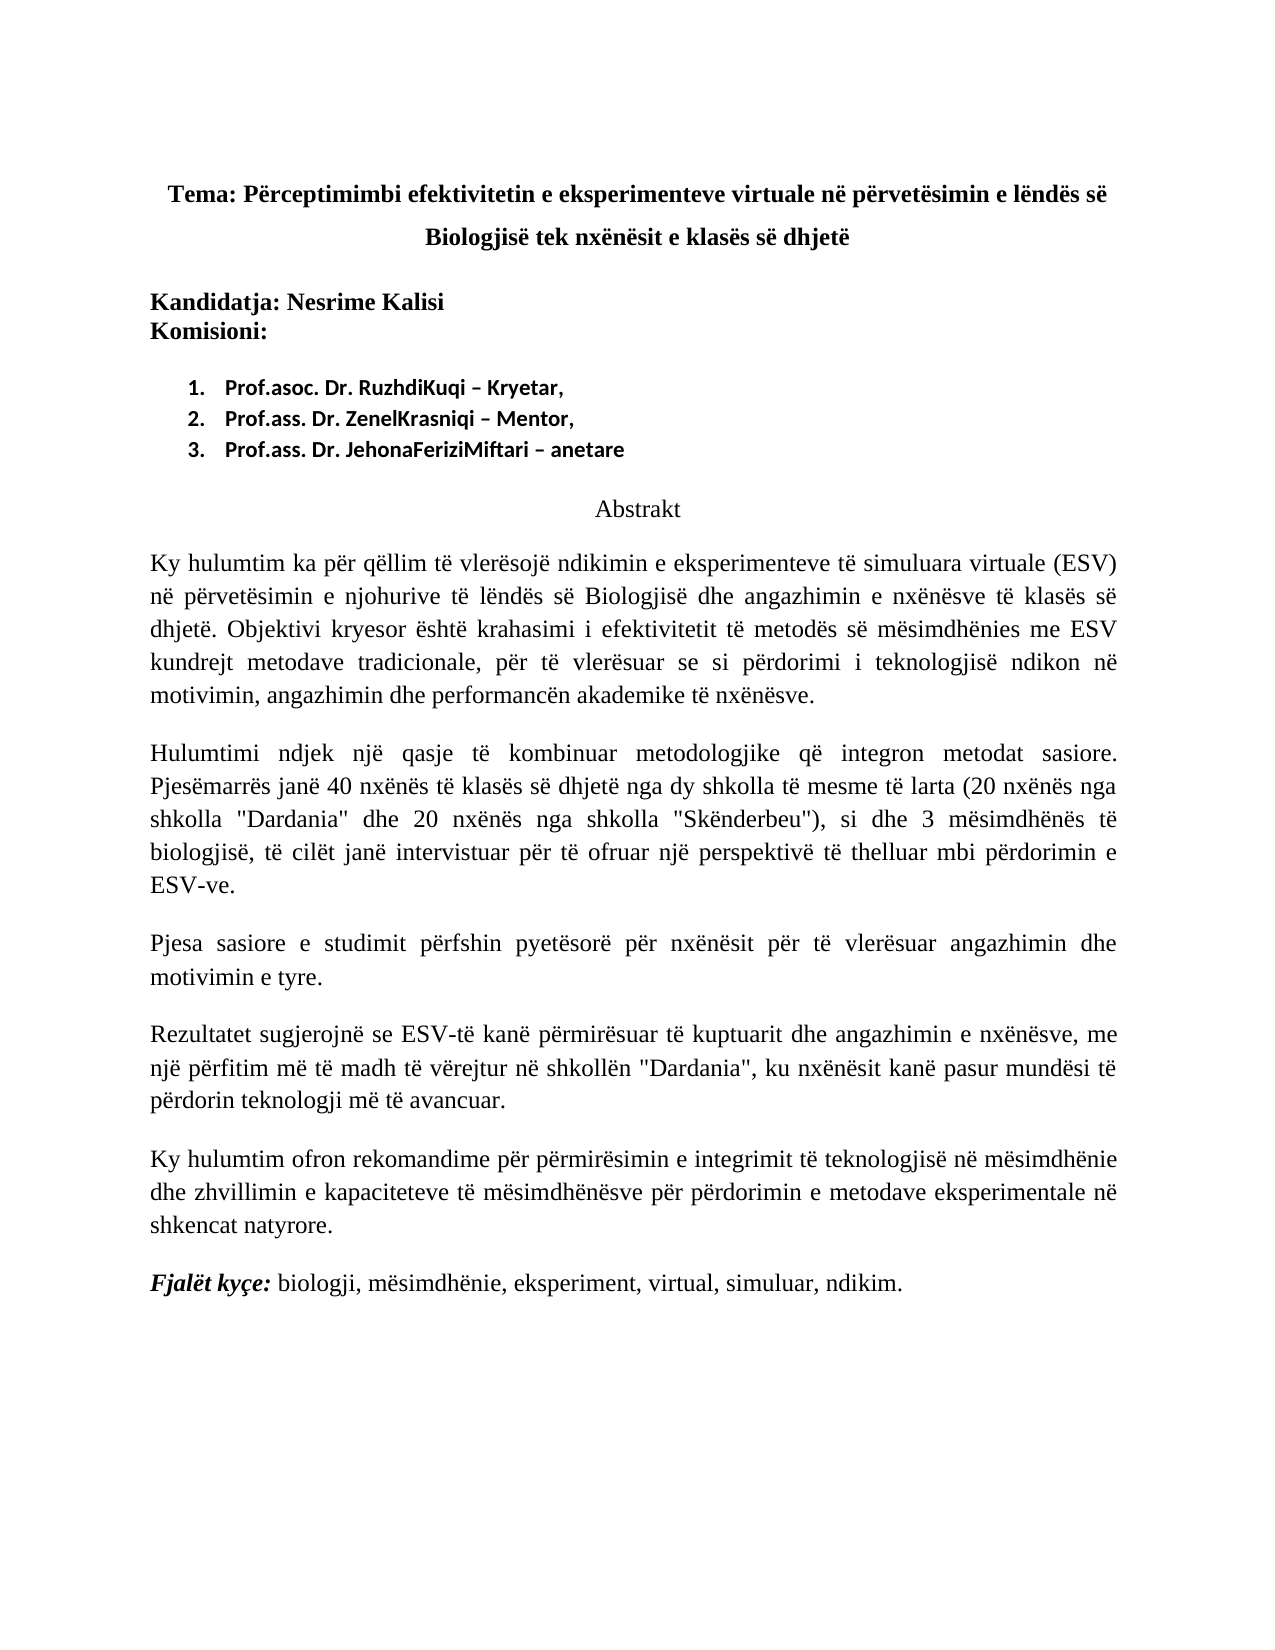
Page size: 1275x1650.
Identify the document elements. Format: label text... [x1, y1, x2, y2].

text Abstrakt [150, 494, 1125, 523]
list Prof.ass. Dr. JehonaFeriziMiftari – anetare [187, 435, 1118, 463]
text Ky hulumtim ofron rekomandime për përmirësimin e integrimit të teknologjisë në mësimdhënie dhe zhvillimin e kapaciteteve të mësimdhënësve për përdorimin e metodave eksperimentale në shkencat natyrore. [150, 1144, 1118, 1238]
text Rezultatet sugjerojnë se ESV-të kanë përmirësuar të kuptuarit dhe angazhimin e nxënësve, me një përfitim më të madh të vërejtur në shkollën "Dardania", ku nxënësit kanë pasur mundësi të përdorin teknologji më të avancuar. [150, 1019, 1118, 1114]
text Hulumtimi ndjek një qasje të kombinuar metodologjike që integron metodat sasiore. Pjesëmarrës janë 40 nxënës të klasës së dhjetë nga dy shkolla të mesme të larta (20 nxënës nga shkolla "Dardania" dhe 20 nxënës nga shkolla "Skënderbeu"), si dhe 3 mësimdhënës të biologjisë, të cilët janë intervistuar për të ofruar një perspektivë të thelluar mbi përdorimin e ESV-ve. [150, 738, 1118, 899]
text Ky hulumtim ka për qëllim të vlerësojë ndikimin e eksperimenteve të simuluara virtuale (ESV) në përvetësimin e njohurive të lëndës së Biologjisë dhe angazhimin e nxënësve të klasës së dhjetë. Objektivi kryesor është krahasimi i efektivitetit të metodës së mësimdhënies me ESV kundrejt metodave tradicionale, për të vlerësuar se si përdorimi i teknologjisë ndikon në motivimin, angazhimin dhe performancën akademike të nxënësve. [150, 548, 1118, 709]
text Fjalët kyçe: biologji, mësimdhënie, eksperiment, virtual, simuluar, ndikim. [150, 1268, 1118, 1296]
text Tema: Përceptimimbi efektivitetin e eksperimenteve virtuale në përvetësimin e lëndës së Biologjisë tek nxënësit e klasës së dhjetë [150, 179, 1125, 251]
text Komisioni: [150, 316, 1125, 344]
list Prof.ass. Dr. ZenelKrasniqi – Mentor, [187, 404, 1118, 432]
text Kandidatja: Nesrime Kalisi [150, 287, 1125, 316]
text Pjesa sasiore e studimit përfshin pyetësorë për nxënësit për të vlerësuar angazhimin dhe motivimin e tyre. [150, 928, 1118, 990]
list Prof.asoc. Dr. RuzhdiKuqi – Kryetar, [187, 373, 1118, 401]
